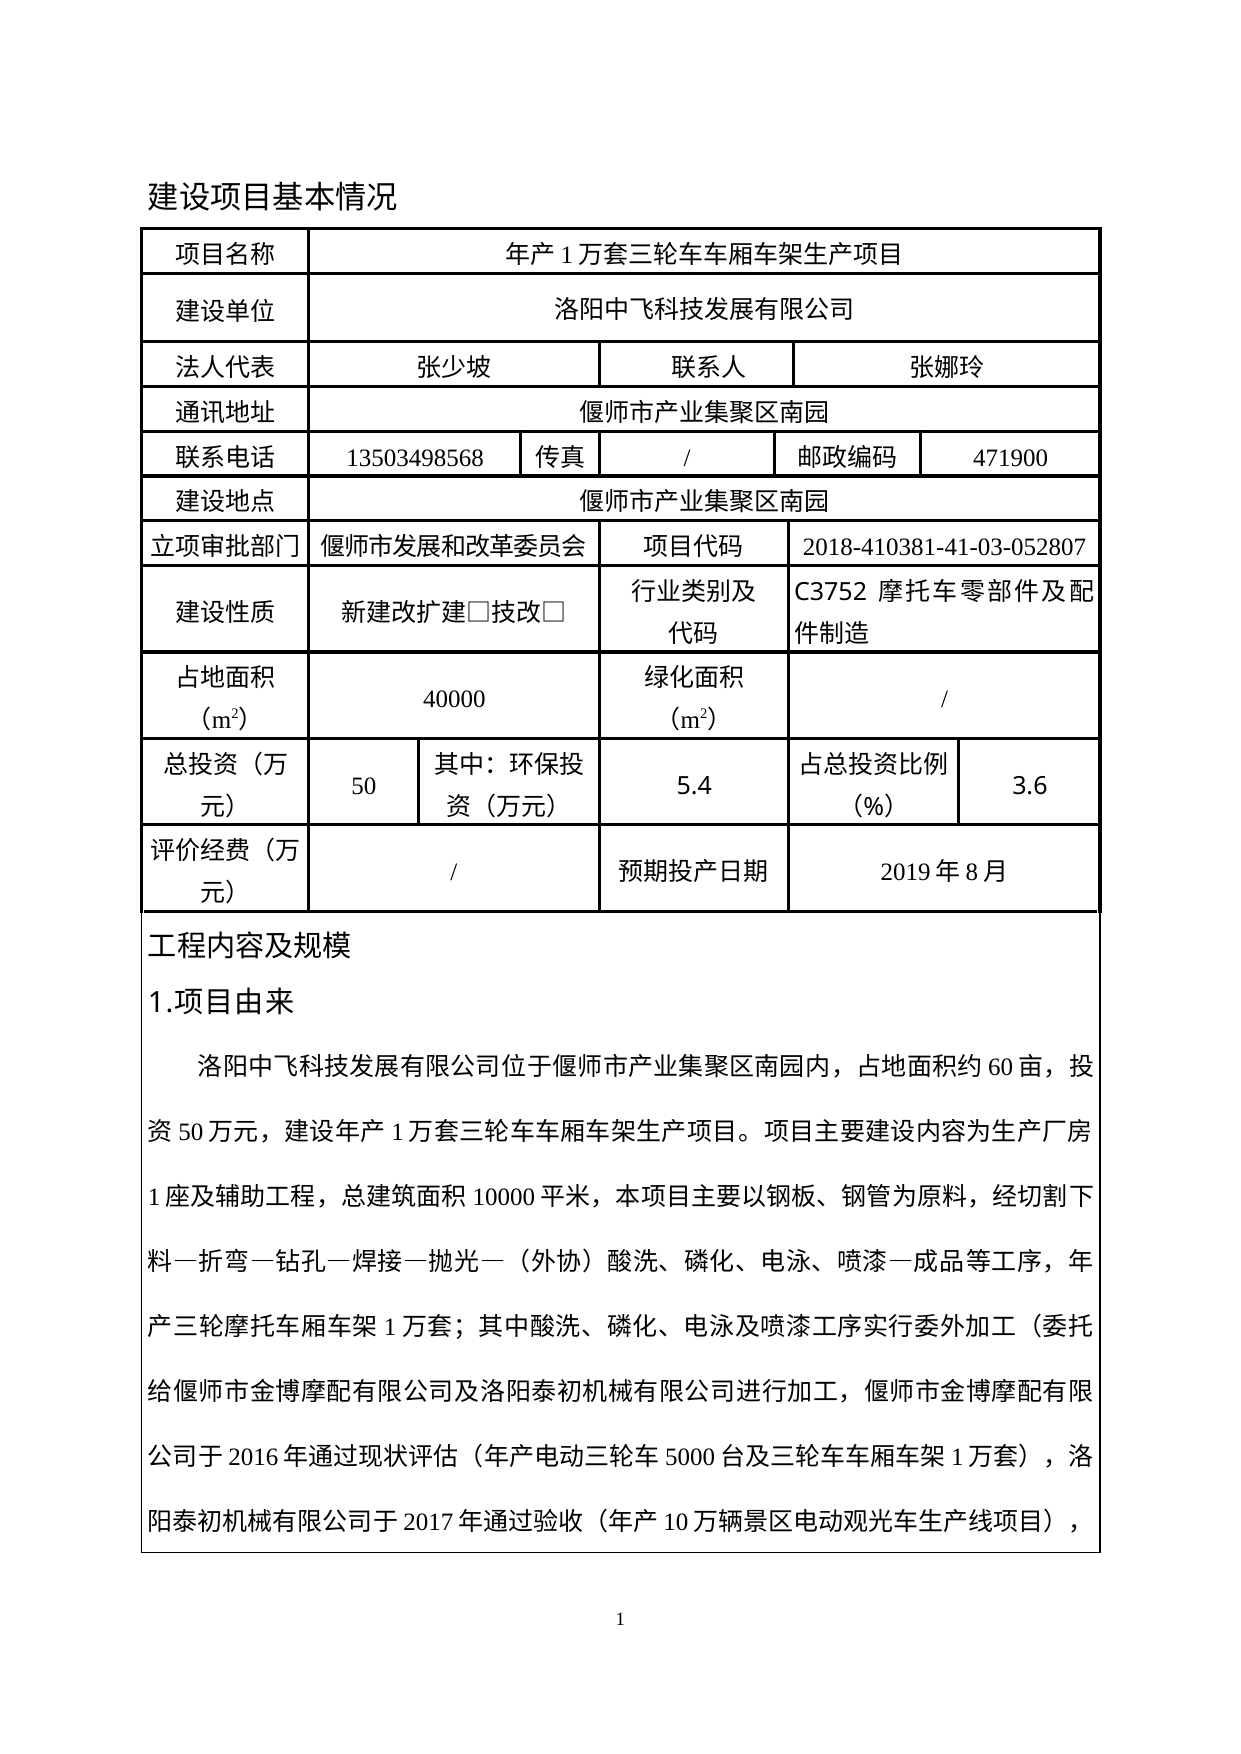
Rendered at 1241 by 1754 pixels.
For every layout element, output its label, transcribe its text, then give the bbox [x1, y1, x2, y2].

table_cell 建设性质 [143, 567, 307, 650]
table_cell 通讯地址 [143, 388, 307, 429]
table_cell 偃师市发展和改革委员会 [310, 522, 598, 564]
table_cell 张少坡 [310, 343, 598, 385]
table_cell 立项审批部门 [143, 522, 307, 564]
table_cell 40000 [310, 654, 598, 737]
table_cell 行业类别及 代码 [601, 567, 787, 650]
table_cell 项目代码 [601, 522, 787, 564]
table_cell C3752 摩托车零部件及配件制造 [790, 567, 1098, 650]
table_cell 3.6 [960, 740, 1098, 823]
table_cell 偃师市产业集聚区南园 [310, 388, 1098, 429]
table_cell / [790, 654, 1098, 737]
table_cell 13503498568 [310, 433, 519, 474]
table_cell 2018-410381-41-03-052807 [790, 522, 1098, 564]
table_cell 邮政编码 [776, 433, 919, 474]
table_cell 张娜玲 [795, 343, 1098, 385]
table_cell 传真 [522, 433, 598, 474]
table_cell 预期投产日期 [601, 826, 787, 910]
table_cell 建设单位 [143, 275, 307, 340]
table_cell 占总投资比例（%） [790, 740, 957, 823]
table_cell 联系电话 [143, 433, 307, 474]
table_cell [142, 910, 1099, 1552]
table_cell 绿化面积（m2） [601, 654, 787, 737]
table_cell 新建改扩建□技改□ [310, 567, 598, 650]
table_header 项目名称 [143, 230, 307, 272]
table_cell 5.4 [601, 740, 787, 823]
table_cell 评价经费（万元） [143, 826, 307, 910]
table_cell 471900 [922, 433, 1098, 474]
table_cell 联系人 [601, 343, 792, 385]
table_cell 洛阳中飞科技发展有限公司 [310, 275, 1098, 340]
table_cell 总投资（万元） [143, 740, 307, 823]
table_header 年产1万套三轮车车厢车架生产项目 [310, 230, 1098, 272]
table_cell / [601, 433, 773, 474]
table_cell 50 [310, 740, 417, 823]
table_cell 其中：环保投资（万元） [420, 740, 598, 823]
table_cell 占地面积（m2） [143, 654, 307, 737]
table_cell 偃师市产业集聚区南园 [310, 478, 1098, 519]
text 建设项目基本情况 [148, 162, 1092, 227]
table_cell / [310, 826, 598, 910]
table_cell 2019年8月 [790, 826, 1098, 910]
table_cell 法人代表 [143, 343, 307, 385]
table_cell 建设地点 [143, 478, 307, 519]
